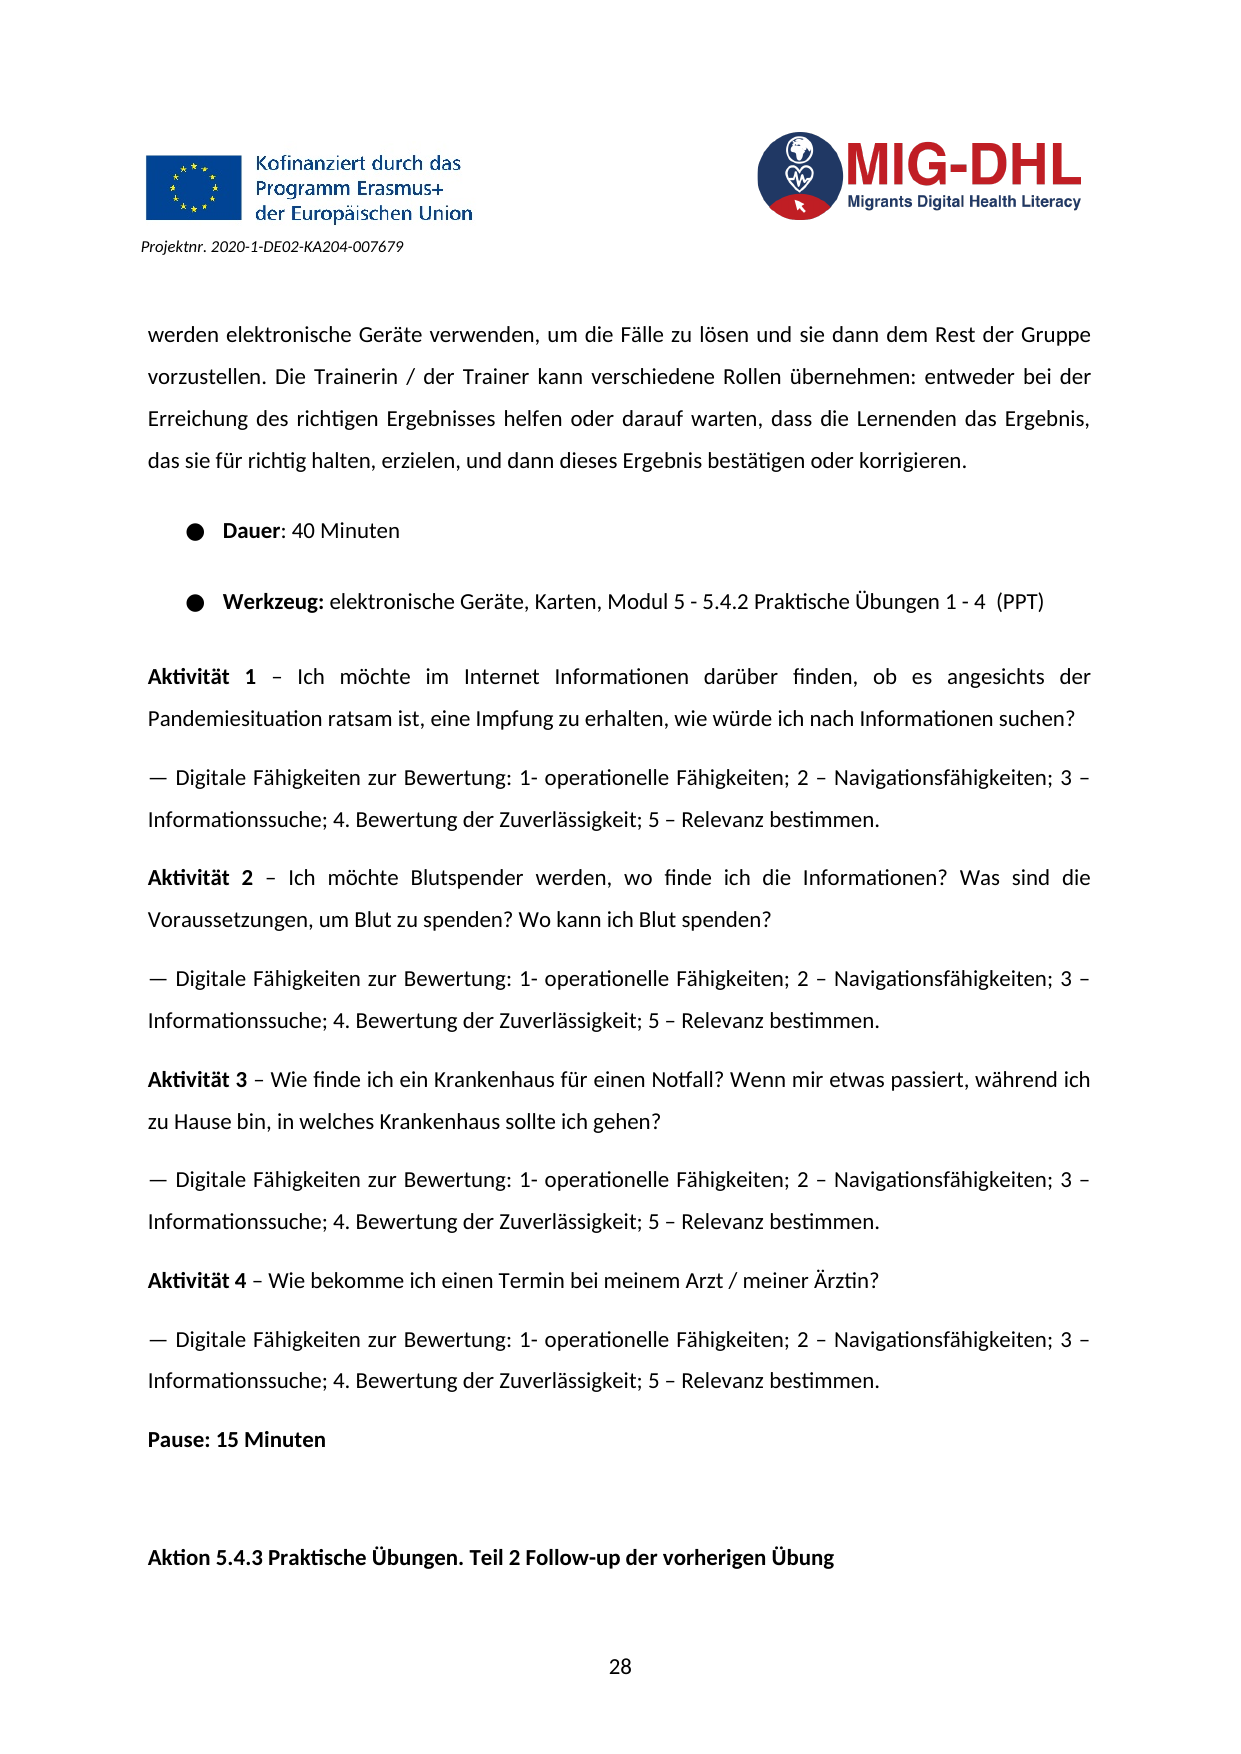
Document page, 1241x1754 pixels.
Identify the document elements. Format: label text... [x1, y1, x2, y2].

picture [757, 132, 1081, 220]
text Pause: 15 Minuten [148, 1425, 1093, 1453]
text Aktivität 3 – Wie finde ich ein Krankenhaus für einen Notfall? Wenn mir etwas passiert, während ich zu Hause bin, in welches Krankenhaus sollte ich gehen? [148, 1065, 1093, 1135]
text Aktivität 4 – Wie bekomme ich einen Termin bei meinem Arzt / meiner Ärztin? [148, 1266, 1093, 1294]
text Aktion 5.4.3 Praktische Übungen. Teil 2 Follow-up der vorherigen Übung [148, 1543, 1093, 1571]
picture [132, 141, 483, 229]
list Werkzeug: elektronische Geräte, Karten, Modul 5 - 5.4.2 Praktische Übungen 1 - 4 (PPT) [185, 575, 1093, 622]
list Dauer: 40 Minuten [185, 505, 1093, 552]
text Aktivität 1 – Ich möchte im Internet Informationen darüber finden, ob es angesichts der Pandemiesituation ratsam ist, eine Impfung zu erhalten, wie würde ich nach Informationen suchen? [148, 662, 1093, 732]
text Aktivität 2 – Ich möchte Blutspender werden, wo finde ich die Informationen? Was sind die Voraussetzungen, um Blut zu spenden? Wo kann ich Blut spenden? [148, 863, 1093, 933]
